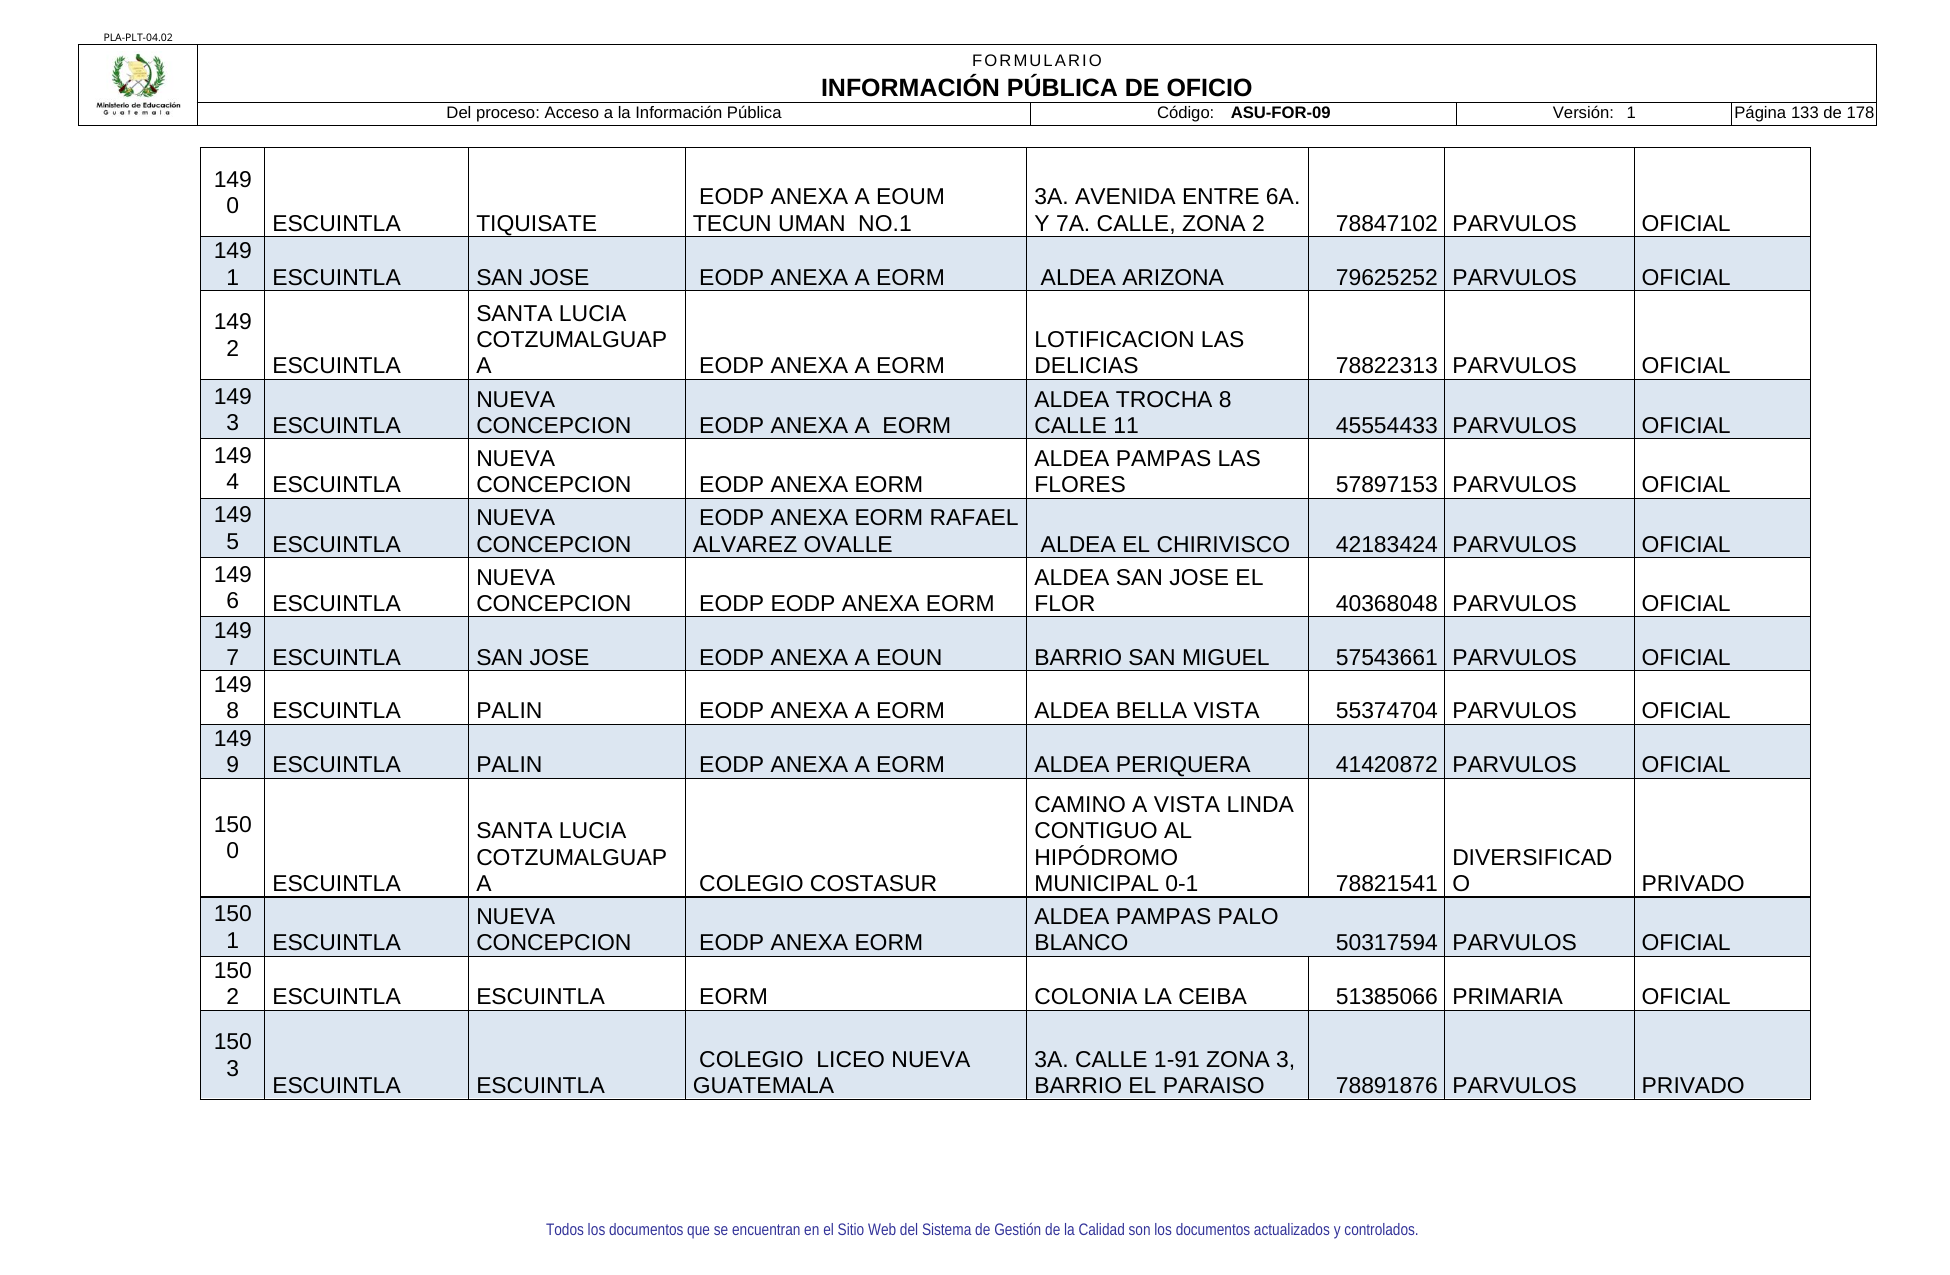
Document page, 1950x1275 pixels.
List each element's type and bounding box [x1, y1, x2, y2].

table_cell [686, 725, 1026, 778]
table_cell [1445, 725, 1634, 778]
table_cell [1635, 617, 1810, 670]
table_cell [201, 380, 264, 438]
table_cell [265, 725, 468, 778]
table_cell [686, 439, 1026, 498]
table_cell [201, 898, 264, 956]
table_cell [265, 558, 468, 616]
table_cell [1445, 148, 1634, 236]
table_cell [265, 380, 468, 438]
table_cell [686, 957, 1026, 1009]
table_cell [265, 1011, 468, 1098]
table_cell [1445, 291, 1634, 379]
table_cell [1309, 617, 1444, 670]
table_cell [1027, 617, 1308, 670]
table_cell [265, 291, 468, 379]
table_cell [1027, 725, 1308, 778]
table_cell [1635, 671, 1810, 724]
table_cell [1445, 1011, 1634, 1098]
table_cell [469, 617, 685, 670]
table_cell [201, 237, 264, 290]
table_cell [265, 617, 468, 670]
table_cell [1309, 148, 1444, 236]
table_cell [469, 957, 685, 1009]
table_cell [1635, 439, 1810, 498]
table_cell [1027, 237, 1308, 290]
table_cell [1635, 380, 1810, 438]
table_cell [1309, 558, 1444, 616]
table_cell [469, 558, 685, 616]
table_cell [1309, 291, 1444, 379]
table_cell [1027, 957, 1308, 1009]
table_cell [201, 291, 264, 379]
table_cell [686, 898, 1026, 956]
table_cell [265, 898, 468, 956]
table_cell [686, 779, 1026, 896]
picture [95, 51, 181, 117]
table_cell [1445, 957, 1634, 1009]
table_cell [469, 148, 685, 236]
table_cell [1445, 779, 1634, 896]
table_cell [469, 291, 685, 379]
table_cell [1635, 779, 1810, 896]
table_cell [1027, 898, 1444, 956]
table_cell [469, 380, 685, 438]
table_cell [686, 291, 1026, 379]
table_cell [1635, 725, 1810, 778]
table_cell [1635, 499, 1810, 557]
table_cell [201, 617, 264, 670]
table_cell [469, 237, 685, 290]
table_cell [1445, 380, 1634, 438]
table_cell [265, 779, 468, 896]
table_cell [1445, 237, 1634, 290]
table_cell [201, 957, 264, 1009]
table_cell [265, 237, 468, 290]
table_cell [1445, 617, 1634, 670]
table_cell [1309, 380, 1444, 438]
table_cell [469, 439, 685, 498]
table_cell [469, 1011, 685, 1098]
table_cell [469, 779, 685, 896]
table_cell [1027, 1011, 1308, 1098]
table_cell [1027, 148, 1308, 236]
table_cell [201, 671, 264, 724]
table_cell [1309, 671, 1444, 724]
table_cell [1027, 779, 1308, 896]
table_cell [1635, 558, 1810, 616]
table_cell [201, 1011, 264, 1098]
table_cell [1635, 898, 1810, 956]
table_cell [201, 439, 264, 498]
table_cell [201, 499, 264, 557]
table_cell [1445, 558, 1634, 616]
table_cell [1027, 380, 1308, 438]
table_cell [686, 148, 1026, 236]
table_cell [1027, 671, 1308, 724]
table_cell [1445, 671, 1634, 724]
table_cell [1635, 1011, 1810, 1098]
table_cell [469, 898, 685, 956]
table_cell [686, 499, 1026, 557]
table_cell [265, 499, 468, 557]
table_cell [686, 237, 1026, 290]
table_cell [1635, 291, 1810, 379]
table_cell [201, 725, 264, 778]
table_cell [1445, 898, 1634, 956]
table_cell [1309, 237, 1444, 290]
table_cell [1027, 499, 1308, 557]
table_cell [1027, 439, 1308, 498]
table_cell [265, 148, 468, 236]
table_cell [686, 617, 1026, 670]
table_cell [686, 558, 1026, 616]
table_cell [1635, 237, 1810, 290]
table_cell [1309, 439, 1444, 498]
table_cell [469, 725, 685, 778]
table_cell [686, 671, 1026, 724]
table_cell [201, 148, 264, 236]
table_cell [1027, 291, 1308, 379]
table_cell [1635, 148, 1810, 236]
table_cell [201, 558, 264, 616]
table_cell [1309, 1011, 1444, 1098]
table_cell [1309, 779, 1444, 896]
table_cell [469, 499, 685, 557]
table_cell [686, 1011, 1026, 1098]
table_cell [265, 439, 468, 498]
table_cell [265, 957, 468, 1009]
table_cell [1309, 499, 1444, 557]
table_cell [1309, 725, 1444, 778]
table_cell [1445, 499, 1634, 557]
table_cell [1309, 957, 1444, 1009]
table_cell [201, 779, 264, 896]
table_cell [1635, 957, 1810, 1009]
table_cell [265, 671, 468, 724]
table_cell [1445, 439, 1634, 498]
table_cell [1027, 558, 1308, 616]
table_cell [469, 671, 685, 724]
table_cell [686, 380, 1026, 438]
